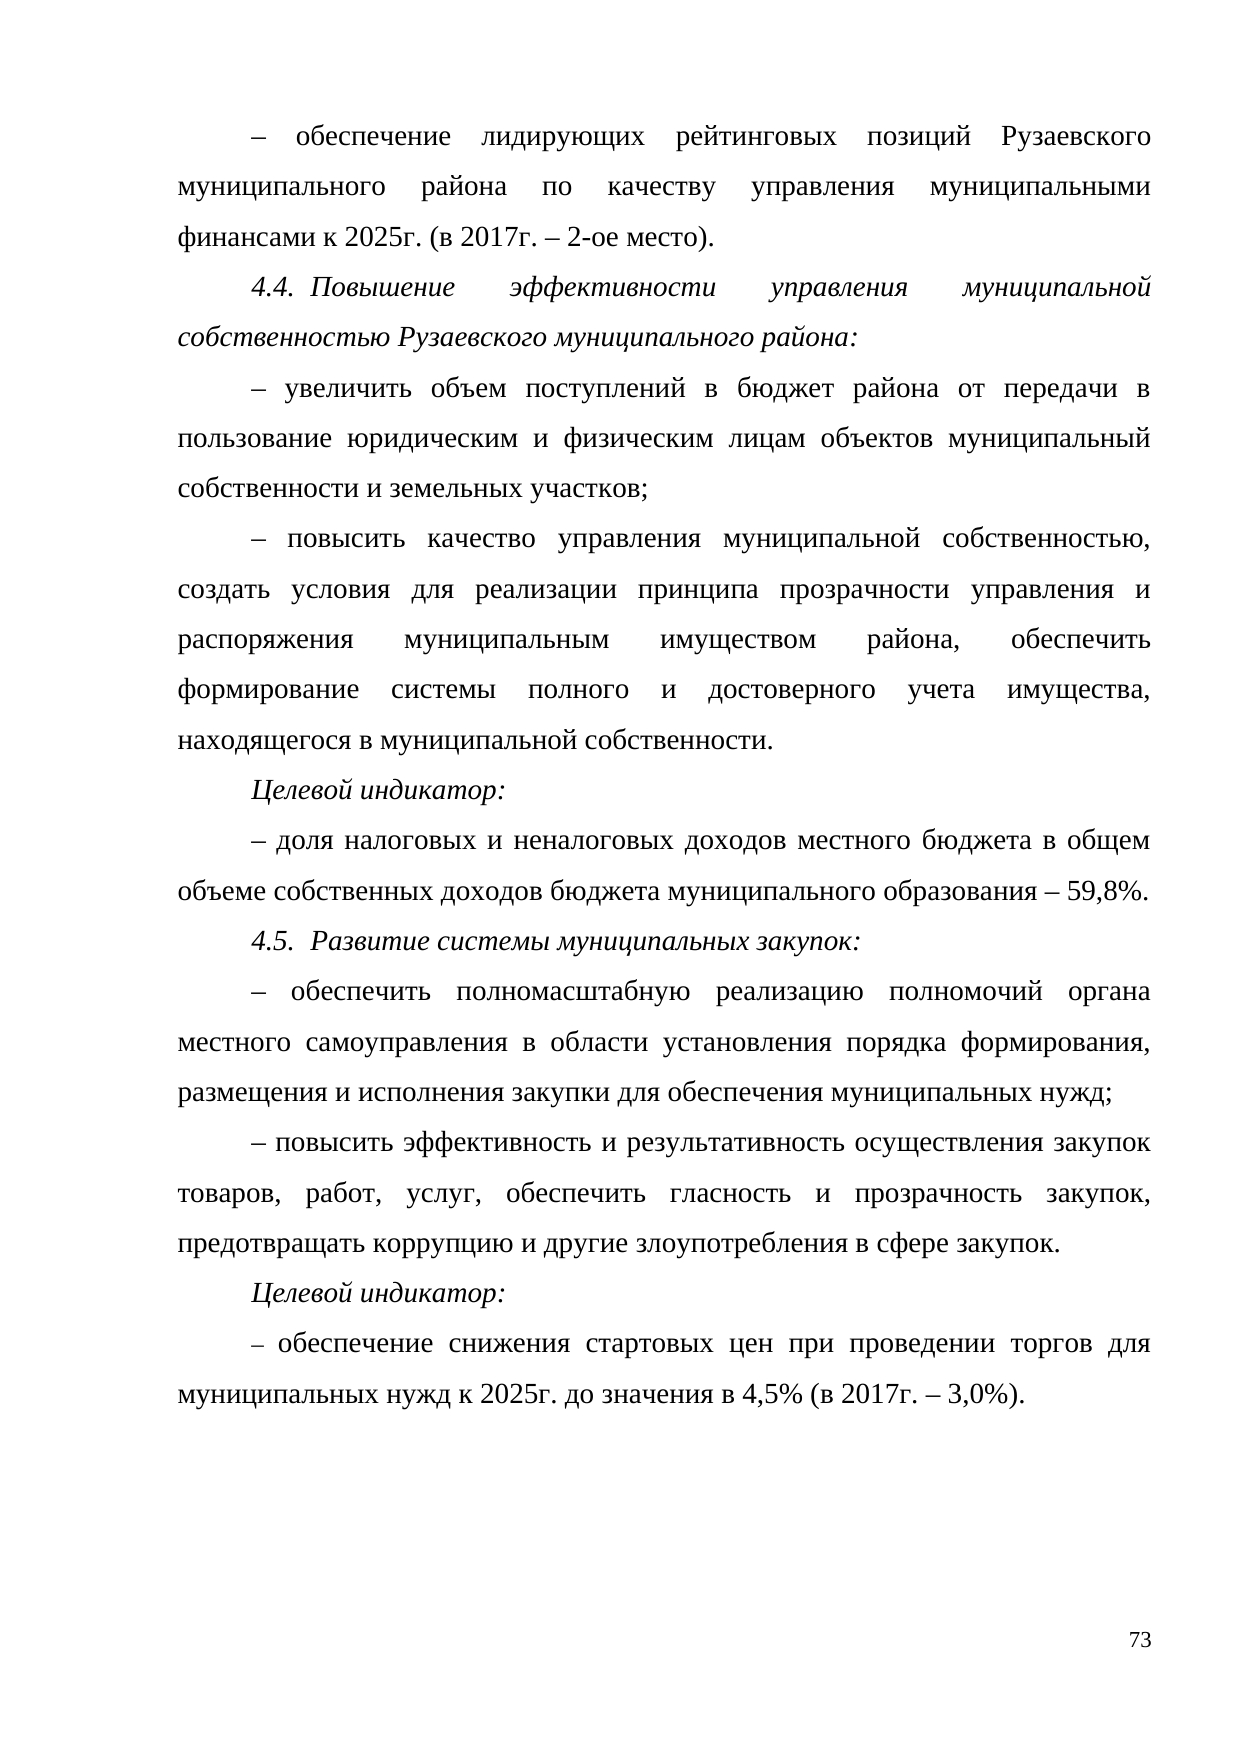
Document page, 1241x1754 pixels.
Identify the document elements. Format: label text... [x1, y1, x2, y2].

text – обеспечить полномасштабную реализацию полномочий органа местного самоуправления в области установления порядка формирования, размещения и исполнения закупки для обеспечения муниципальных нужд; [177, 973, 1152, 1108]
text – повысить эффективность и результативность осуществления закупок товаров, работ, услуг, обеспечить гласность и прозрачность закупок, предотвращать коррупцию и другие злоупотребления в сфере закупок. [177, 1124, 1152, 1258]
text Целевой индикатор: [177, 1275, 1152, 1309]
text 4.4. Повышение эффективности управления муниципальной собственностью Рузаевского муниципального района: [177, 269, 1152, 353]
text – доля налоговых и неналоговых доходов местного бюджета в общем объеме собственных доходов бюджета муниципального образования – 59,8%. [177, 822, 1152, 906]
text – обеспечение лидирующих рейтинговых позиций Рузаевского муниципального района по качеству управления муниципальными финансами к 2025г. (в 2017г. – 2-ое место). [177, 118, 1152, 252]
text – обеспечение снижения стартовых цен при проведении торгов для муниципальных нужд к 2025г. до значения в 4,5% (в 2017г. – 3,0%). [177, 1326, 1152, 1409]
text – увеличить объем поступлений в бюджет района от передачи в пользование юридическим и физическим лицам объектов муниципальный собственности и земельных участков; [177, 370, 1152, 504]
text Целевой индикатор: [177, 772, 1152, 806]
text – повысить качество управления муниципальной собственностью, создать условия для реализации принципа прозрачности управления и распоряжения муниципальным имуществом района, обеспечить формирование системы полного и достоверного учета имущества, находящегося в муниципальной собственности. [177, 521, 1152, 755]
text 4.5. Развитие системы муниципальных закупок: [177, 923, 1152, 957]
